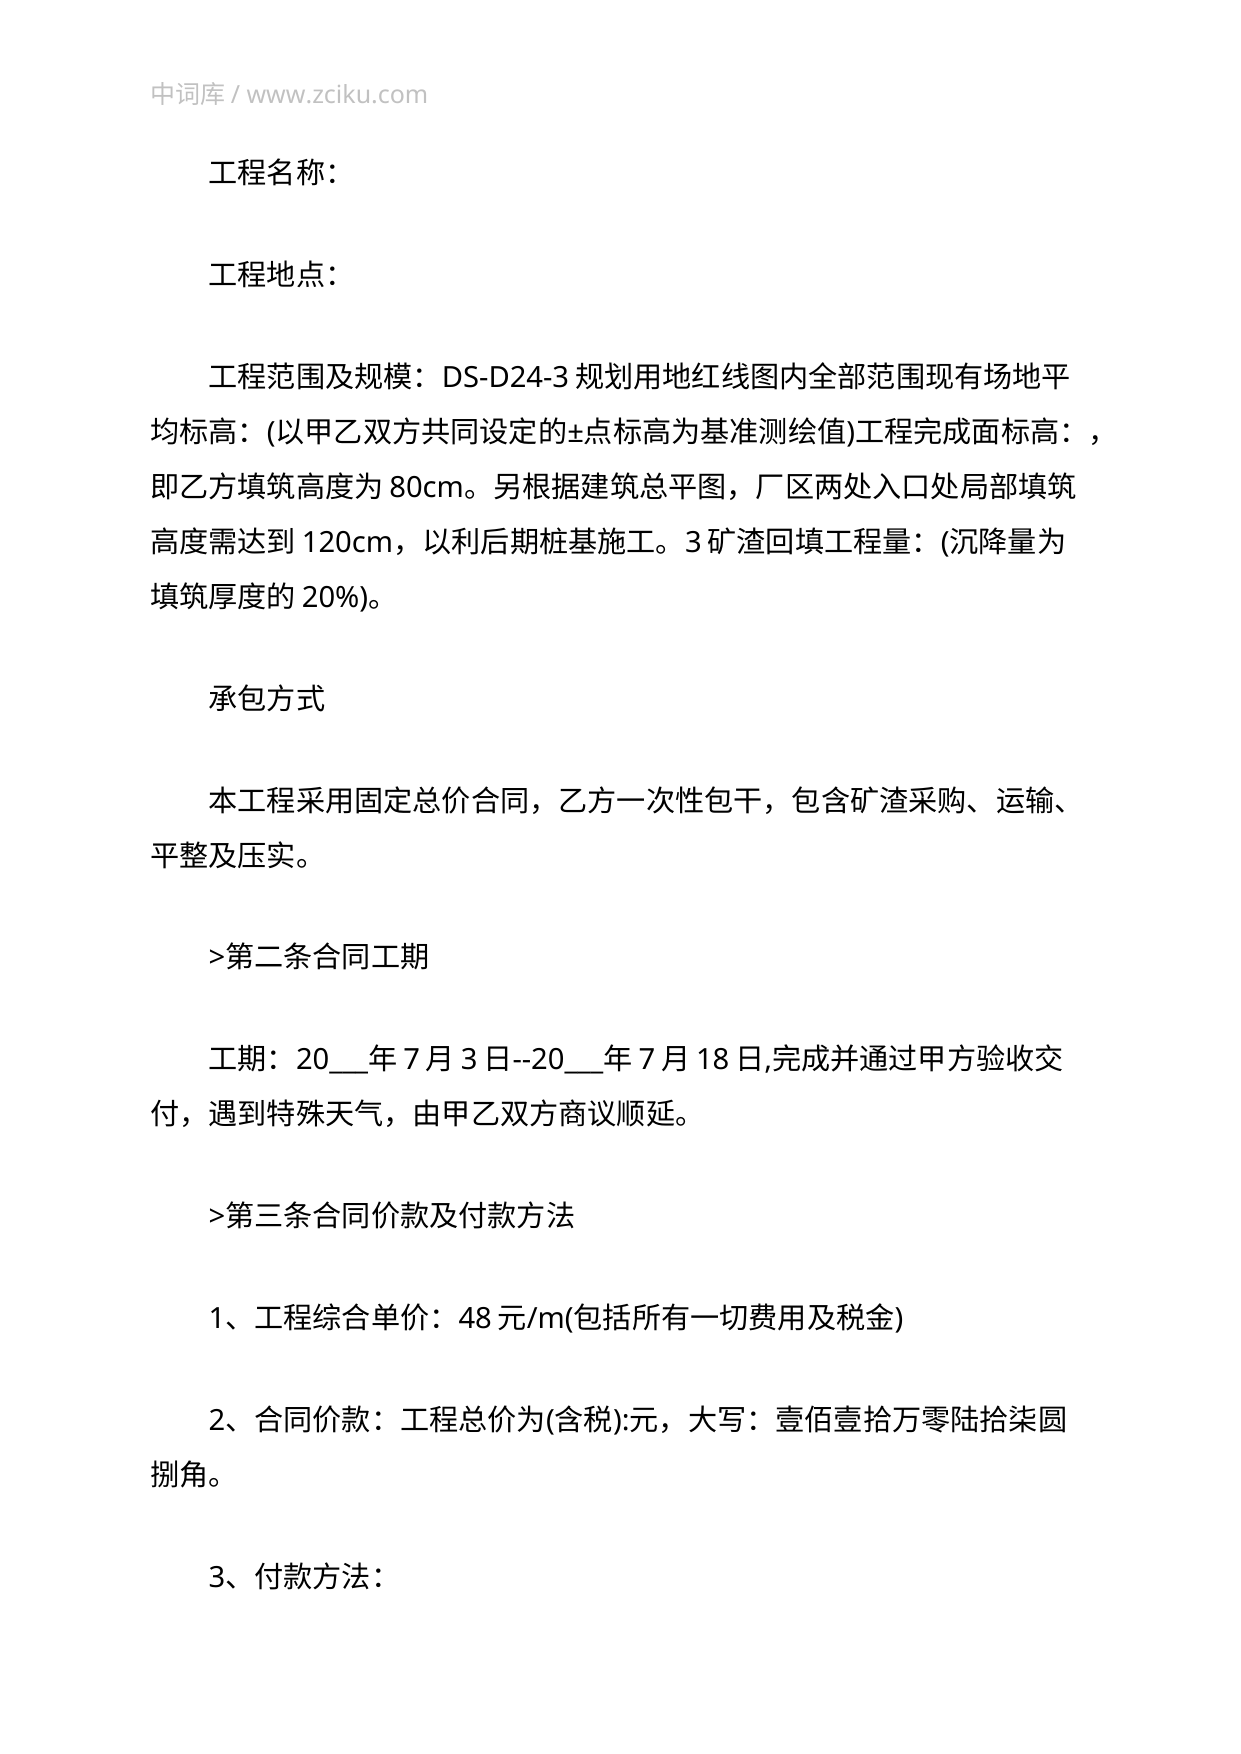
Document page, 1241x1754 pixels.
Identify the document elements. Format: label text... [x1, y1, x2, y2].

text 工程名称： [150, 150, 1090, 192]
text 本工程采用固定总价合同，乙方一次性包干，包含矿渣采购、运输、平整及压实。 [150, 777, 1090, 874]
text 工程范围及规模：DS-D24-3规划用地红线图内全部范围现有场地平均标高：(以甲乙双方共同设定的±点标高为基准测绘值)工程完成面标高：，即乙方填筑高度为80cm。另根据建筑总平图，厂区两处入口处局部填筑高度需达到120cm，以利后期桩基施工。3矿渣回填工程量：(沉降量为填筑厚度的20%)。 [150, 353, 1090, 616]
text 工程地点： [150, 252, 1090, 294]
text 1、工程综合单价：48元/m(包括所有一切费用及税金) [150, 1295, 1090, 1337]
text 工期：20___年7月3日--20___年7月18日,完成并通过甲方验收交付，遇到特殊天气，由甲乙双方商议顺延。 [150, 1036, 1090, 1133]
text >第三条合同价款及付款方法 [150, 1193, 1090, 1235]
text >第二条合同工期 [150, 934, 1090, 976]
text 2、合同价款：工程总价为(含税):元，大写：壹佰壹拾万零陆拾柒圆捌角。 [150, 1397, 1090, 1494]
text 承包方式 [150, 676, 1090, 718]
text 3、付款方法： [150, 1553, 1090, 1596]
